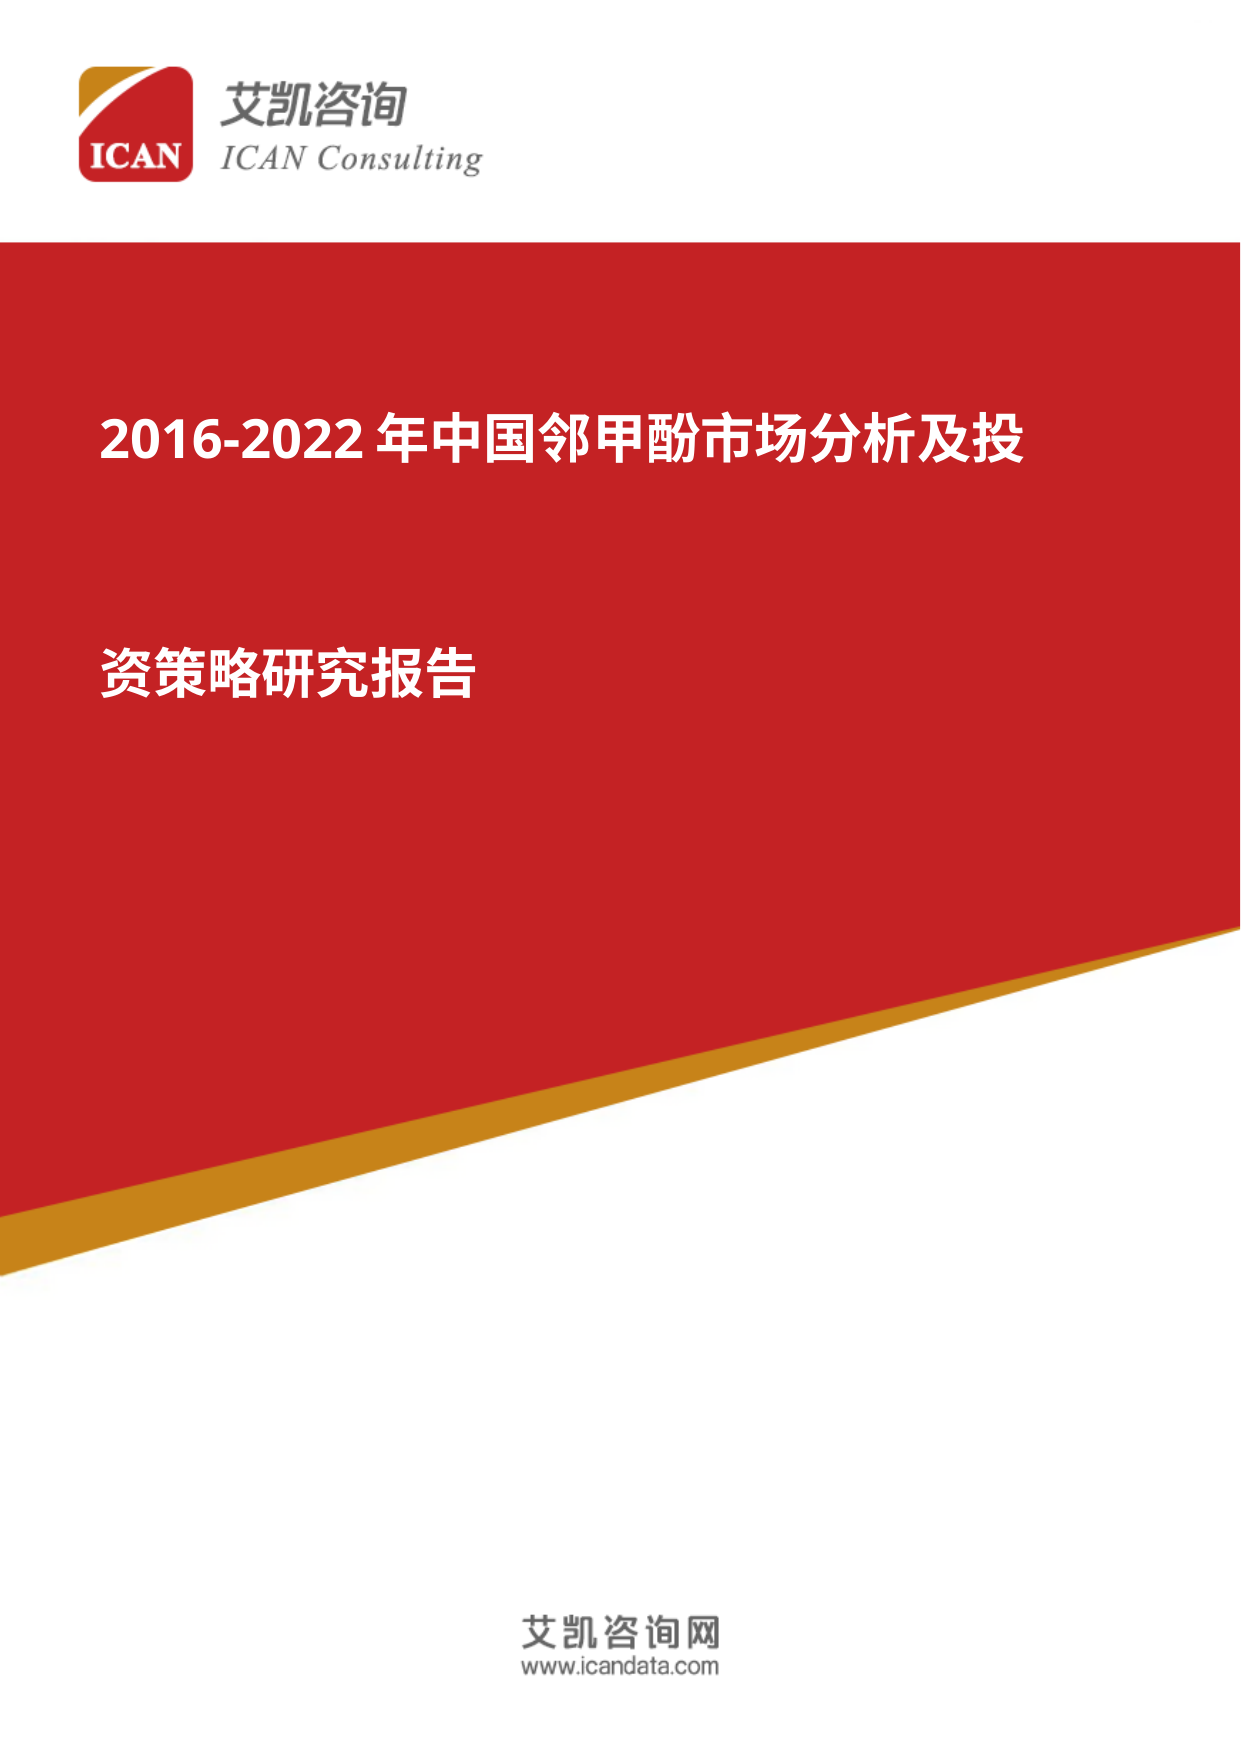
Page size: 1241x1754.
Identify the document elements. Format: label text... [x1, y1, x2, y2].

picture [0, 5, 1241, 1754]
subtitle 2016-2022年中国邻甲酚市场分析及投资策略研究报告 [99, 386, 1053, 718]
